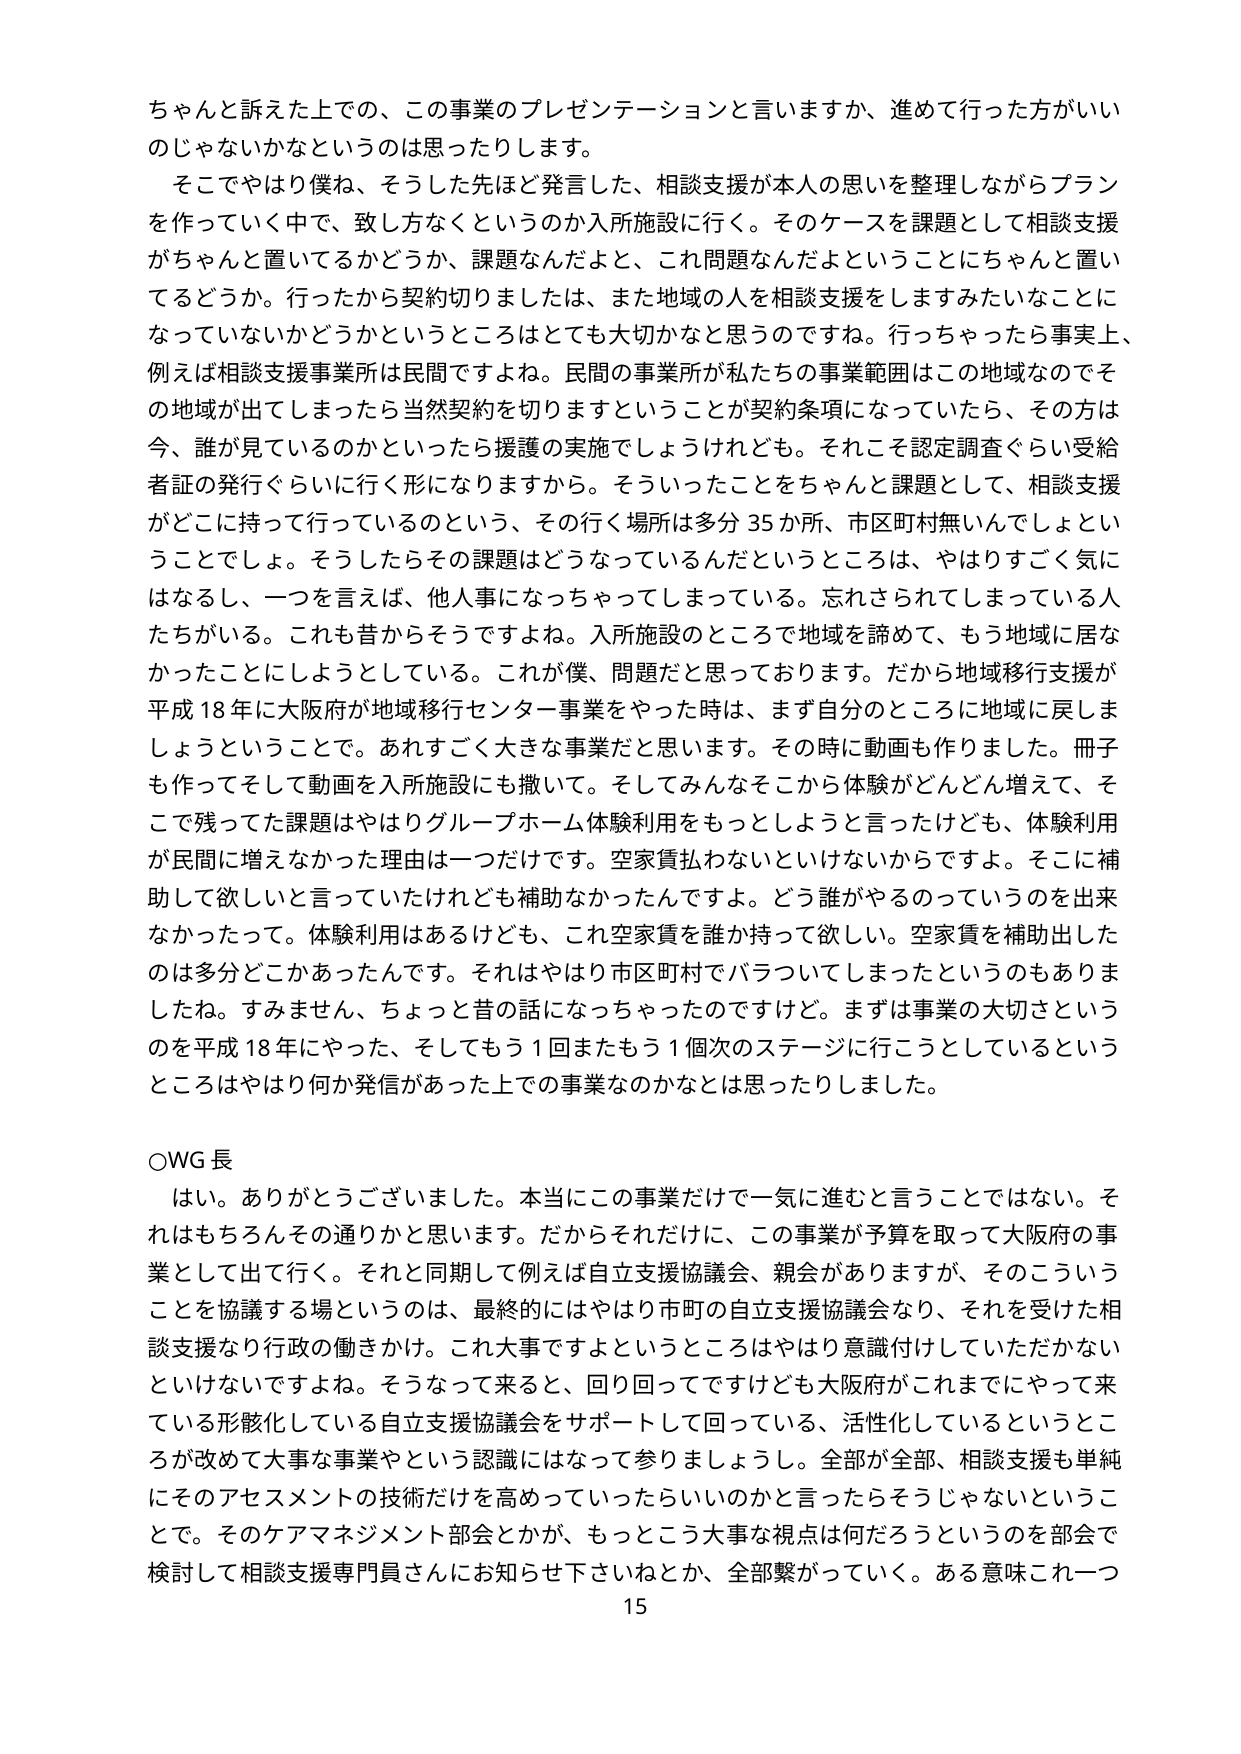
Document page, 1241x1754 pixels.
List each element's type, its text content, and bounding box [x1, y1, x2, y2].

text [148, 1177, 1122, 1590]
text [148, 90, 1122, 165]
text そこでやはり僕ね、そうした先ほど発言した、相談支援が本人の思いを整理しながらプランを作っていく中で、致し方なくというのか入所施設に行く。そのケースを課題として相談支援がちゃんと置いてるかどうか、課題なんだよと、これ問題なんだよということにちゃんと置いてるどうか。行ったから契約切りましたは、また地域の人を相談支援をしますみたいなことになっていないかどうかというところはとても大切かなと思うのですね。行っちゃったら事実上、例えば相談支援事業所は民間ですよね。民間の事業所が私たちの事業範囲はこの地域なのでその地域が出てしまったら当然契約を切りますということが契約条項になっていたら、その方は今、誰が見ているのかといったら援護の実施でしょうけれども。それこそ認定調査ぐらい受給者証の発行ぐらいに行く形になりますから。そういったことをちゃんと課題として、相談支援がどこに持って行っているのという、その行く場所は多分35か所、市区町村無いんでしょということでしょ。そうしたらその課題はどうなっているんだというところは、やはりすごく気にはなるし、一つを言えば、他人事になっちゃってしまっている。忘れさられてしまっている人たちがいる。これも昔からそうですよね。入所施設のところで地域を諦めて、もう地域に居なかったことにしようとしている。これが僕、問題だと思っております。だから地域移行支援が平成18年に大阪府が地域移行センター事業をやった時は、まず自分のところに地域に戻しましょうということで。あれすごく大きな事業だと思います。その時に動画も作りました。冊子も作ってそして動画を入所施設にも撒いて。そしてみんなそこから体験がどんどん増えて、そこで残ってた課題はやはりグループホーム体験利用をもっとしようと言ったけども、体験利用が民間に増えなかった理由は一つだけです。空家賃払わないといけないからですよ。そこに補助して欲しいと言っていたけれども補助なかったんですよ。どう誰がやるのっていうのを出来なかったって。体験利用はあるけども、これ空家賃を誰か持って欲しい。空家賃を補助出したのは多分どこかあったんです。それはやはり市区町村でバラついてしまったというのもありましたね。すみません、ちょっと昔の話になっちゃったのですけど。まずは事業の大切さというのを平成18年にやった、そしてもう1回またもう1個次のステージに行こうとしているというところはやはり何か発信があった上での事業なのかなとは思ったりしました。 [148, 165, 1122, 1102]
text ○WG長 [148, 1140, 1122, 1177]
